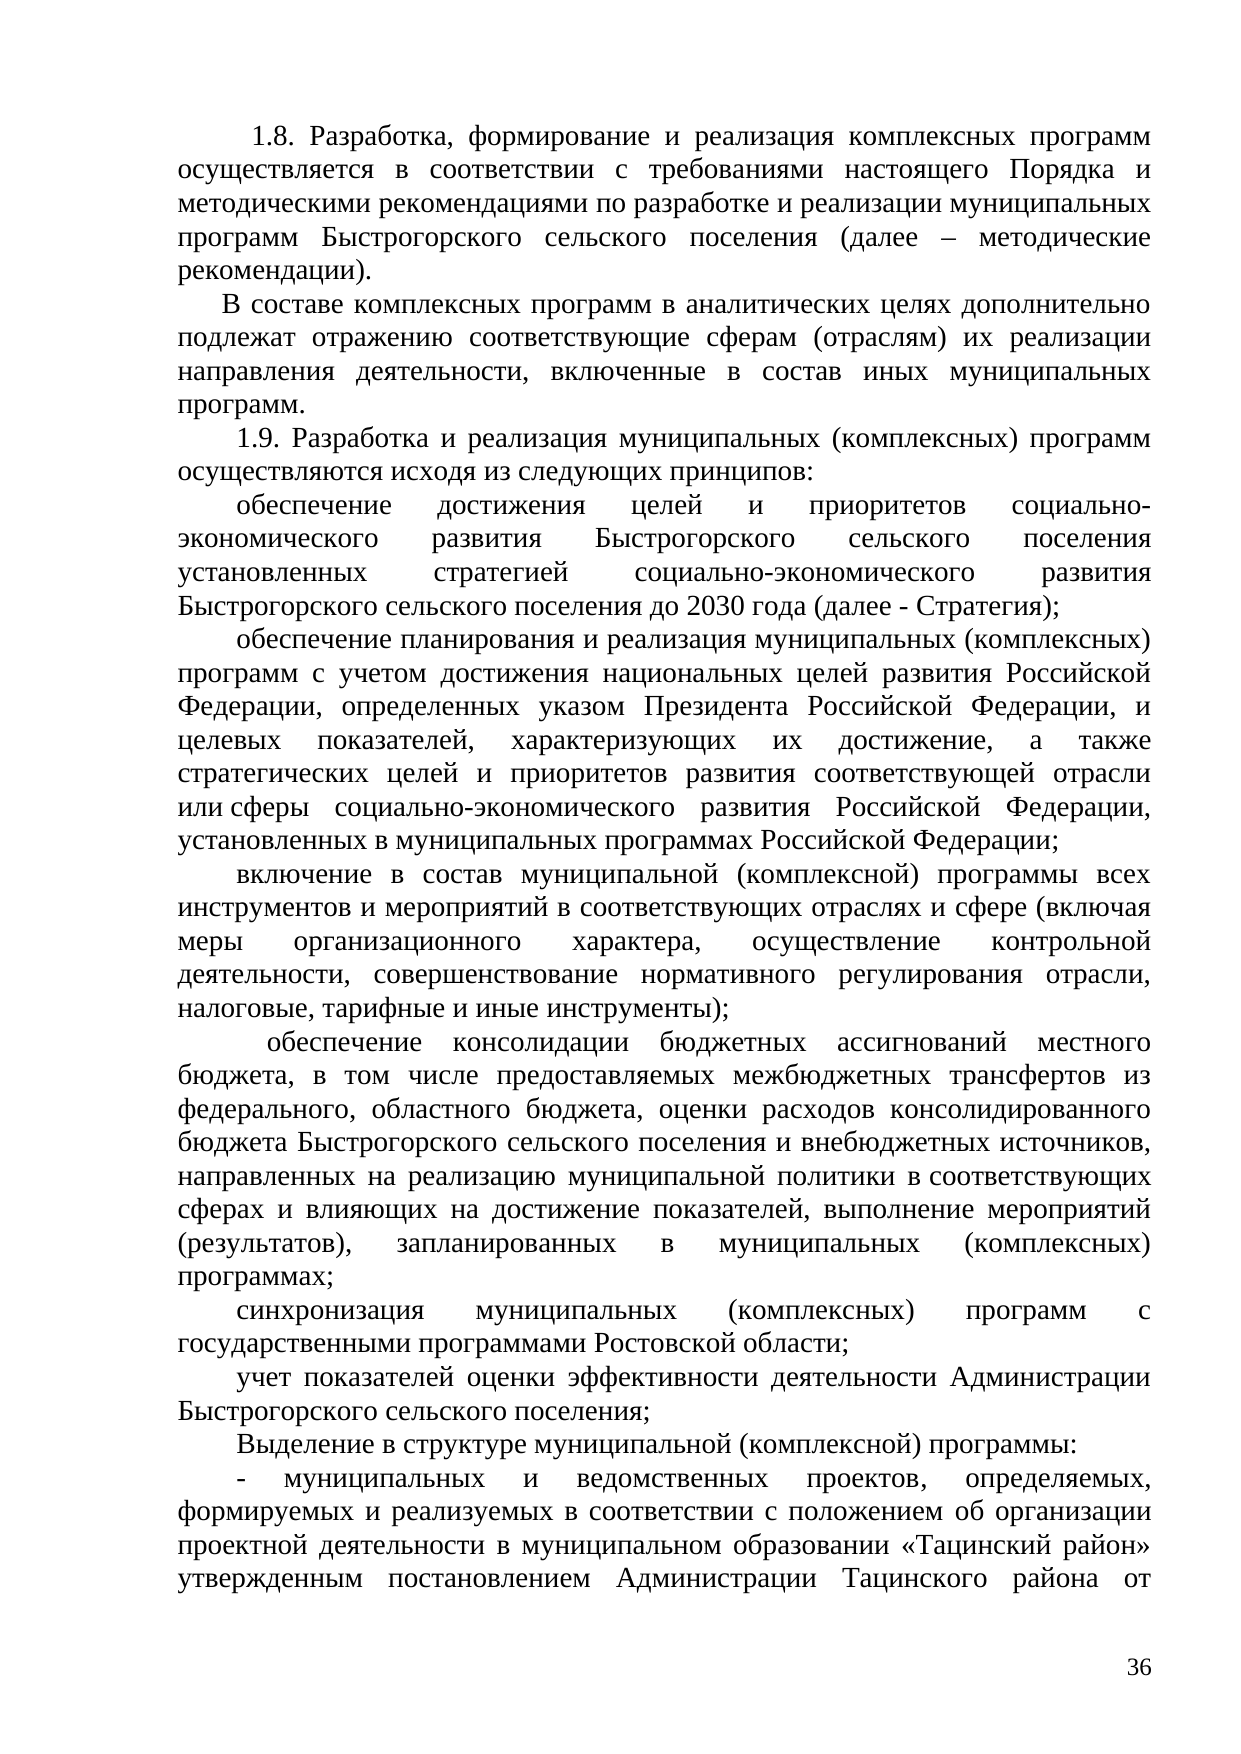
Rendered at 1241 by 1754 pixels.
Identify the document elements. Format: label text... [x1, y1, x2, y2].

text обеспечение достижения целей и приоритетов социально-экономического развития Быстрогорского сельского поселения установленных стратегией социально-экономического развития Быстрогорского сельского поселения до 2030 года (далее - Стратегия); [177, 487, 1152, 621]
text Выделение в структуре муниципальной (комплексной) программы: [177, 1426, 1152, 1460]
text синхронизация муниципальных (комплексных) программ с государственными программами Ростовской области; [177, 1292, 1152, 1359]
text В составе комплексных программ в аналитических целях дополнительно подлежат отражению соответствующие сферам (отраслям) их реализации направления деятельности, включенные в состав иных муниципальных программ. [177, 286, 1152, 420]
text включение в состав муниципальной (комплексной) программы всех инструментов и мероприятий в соответствующих отраслях и сфере (включая меры организационного характера, осуществление контрольной деятельности, совершенствование нормативного регулирования отрасли, налоговые, тарифные и иные инструменты); [177, 856, 1152, 1024]
text обеспечение планирования и реализация муниципальных (комплексных) программ с учетом достижения национальных целей развития Российской Федерации, определенных указом Президента Российской Федерации, и целевых показателей, характеризующих их достижение, а также стратегических целей и приоритетов развития соответствующей отрасли или сферы социально-экономического развития Российской Федерации, установленных в муниципальных программах Российской Федерации; [177, 621, 1152, 856]
text учет показателей оценки эффективности деятельности Администрации Быстрогорского сельского поселения; [177, 1359, 1152, 1426]
text обеспечение консолидации бюджетных ассигнований местного бюджета, в том числе предоставляемых межбюджетных трансфертов из федерального, областного бюджета, оценки расходов консолидированного бюджета Быстрогорского сельского поселения и внебюджетных источников, направленных на реализацию муниципальной политики в соответствующих сферах и влияющих на достижение показателей, выполнение мероприятий (результатов), запланированных в муниципальных (комплексных) программах; [177, 1024, 1152, 1292]
text 1.9. Разработка и реализация муниципальных (комплексных) программ осуществляются исходя из следующих принципов: [177, 420, 1152, 487]
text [177, 1460, 1152, 1594]
text 1.8. Разработка, формирование и реализация комплексных программ осуществляется в соответствии с требованиями настоящего Порядка и методическими рекомендациями по разработке и реализации муниципальных программ Быстрогорского сельского поселения (далее – методические рекомендации). [177, 118, 1152, 286]
